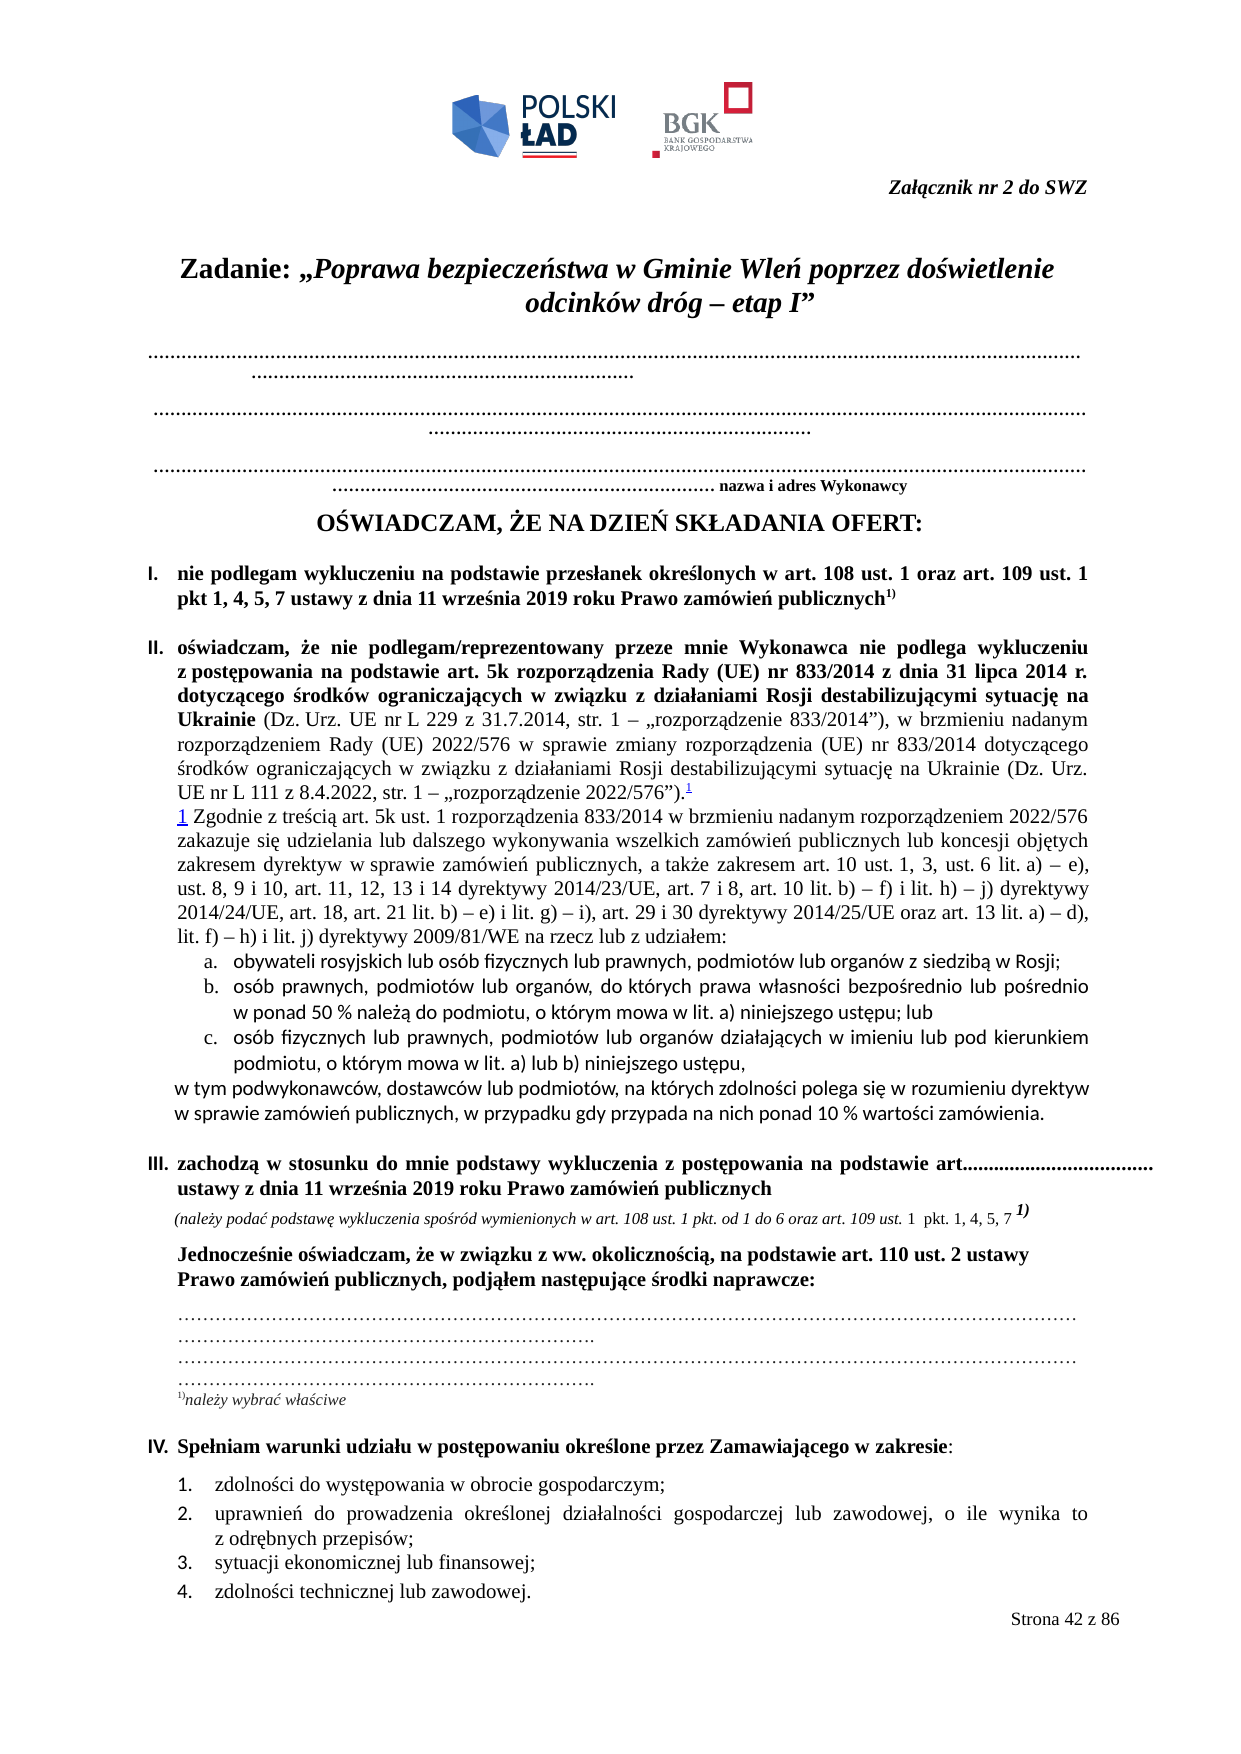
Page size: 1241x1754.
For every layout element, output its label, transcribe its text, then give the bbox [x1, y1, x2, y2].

subtitle nie podlegam wykluczeniu na podstawie przesłanek określonych w art. 108 ust. 1 oraz art. 109 ust. 1 pkt 1, 4, 5, 7 ustawy z dnia 11 września 2019 roku Prawo zamówień publicznych1) [147, 560, 1089, 610]
text OŚWIADCZAM, ŻE NA DZIEŃ SKŁADANIA OFERT: [149, 508, 1089, 536]
text ………………………………………………………………………………………………………………………………………………………………………………………………………………… [149, 399, 1089, 438]
text 1)należy wybrać właściwe [177, 1389, 1089, 1408]
list osób fizycznych lub prawnych, podmiotów lub organów działających w imieniu lub pod kierunkiem podmiotu, o którym mowa w lit. a) lub b) niniejszego ustępu, [203, 1024, 1089, 1075]
list uprawnień do prowadzenia określonej działalności gospodarczej lub zawodowej, o ile wynika to z odrębnych przepisów; [177, 1500, 1089, 1549]
text ………………………………………………………………………………………………………………………………………………………………………………………………………………… [147, 343, 1089, 382]
list obywateli rosyjskich lub osób fizycznych lub prawnych, podmiotów lub organów z siedzibą w Rosji; [203, 948, 1089, 973]
text Załącznik nr 2 do SWZ [85, 175, 1089, 199]
list 1 Zgodnie z treścią art. 5k ust. 1 rozporządzenia 833/2014 w brzmieniu nadanym rozporządzeniem 2022/576 zakazuje się udzielania lub dalszego wykonywania wszelkich zamówień publicznych lub koncesji objętych zakresem dyrektyw w sprawie zamówień publicznych, a także zakresem art. 10 ust. 1, 3, ust. 6 lit. a) – e), ust. 8, 9 i 10, art. 11, 12, 13 i 14 dyrektywy 2014/23/UE, art. 7 i 8, art. 10 lit. b) – f) i lit. h) – j) dyrektywy 2014/24/UE, art. 18, art. 21 lit. b) – e) i lit. g) – i), art. 29 i 30 dyrektywy 2014/25/UE oraz art. 13 lit. a) – d), lit. f) – h) i lit. j) dyrektywy 2009/81/WE na rzecz lub z udziałem: [177, 804, 1089, 948]
text w tym podwykonawców, dostawców lub podmiotów, na których zdolności polega się w rozumieniu dyrektyw w sprawie zamówień publicznych, w przypadku gdy przypada na nich ponad 10 % wartości zamówienia. [174, 1075, 1089, 1126]
picture [452, 95, 615, 158]
list zdolności technicznej lub zawodowej. [177, 1578, 1089, 1604]
list zachodzą w stosunku do mnie podstawy wykluczenia z postępowania na podstawie art ustawy z dnia 11 września 2019 roku Prawo zamówień publicznych [147, 1150, 1089, 1199]
text …………………………………………………………………………………………………………………………………………………………………………………………. [177, 1346, 1089, 1389]
subtitle Jednocześnie oświadczam, że w związku z ww. okolicznością, na podstawie art. 110 ust. 2 ustawy Prawo zamówień publicznych, podjąłem następujące środki naprawcze: [177, 1242, 1089, 1291]
picture [652, 82, 753, 158]
list oświadczam, że nie podlegam/reprezentowany przeze mnie Wykonawca nie podlega wykluczeniu z postępowania na podstawie art. 5k rozporządzenia Rady (UE) nr 833/2014 z dnia 31 lipca 2014 r. dotyczącego środków ograniczających w związku z działaniami Rosji destabilizującymi sytuację na Ukrainie (Dz. Urz. UE nr L 229 z 31.7.2014, str. 1 – „rozporządzenie 833/2014”), w brzmieniu nadanym rozporządzeniem Rady (UE) 2022/576 w sprawie zmiany rozporządzenia (UE) nr 833/2014 dotyczącego środków ograniczających w związku z działaniami Rosji destabilizującymi sytuację na Ukrainie (Dz. Urz. UE nr L 111 z 8.4.2022, str. 1 – „rozporządzenie 2022/576”).1 [147, 634, 1089, 804]
list zdolności do występowania w obrocie gospodarczym; [177, 1471, 1089, 1496]
list osób prawnych, podmiotów lub organów, do których prawa własności bezpośrednio lub pośrednio w ponad 50 % należą do podmiotu, o którym mowa w lit. a) niniejszego ustępu; lub [203, 973, 1089, 1024]
subtitle Spełniam warunki udziału w postępowaniu określone przez Zamawiającego w zakresie: [147, 1433, 1089, 1458]
text Zadanie: „Poprawa bezpieczeństwa w Gminie Wleń poprzez doświetlenie odcinków dróg – etap I” [147, 251, 1089, 318]
list sytuacji ekonomicznej lub finansowej; [177, 1549, 1089, 1575]
text …………………………………………………………………………………………………………………………………………………………………………………………. [177, 1303, 1089, 1346]
text ………………………………………………………………………………………………………………………………………………………………………………………………………………… nazwa i adres Wykonawcy [149, 457, 1089, 495]
list (należy podać podstawę wykluczenia spośród wymienionych w art. 108 ust. 1 pkt. od 1 do 6 oraz art. 109 ust. 1 pkt. 1, 4, 5, 7 1) [174, 1199, 1089, 1228]
